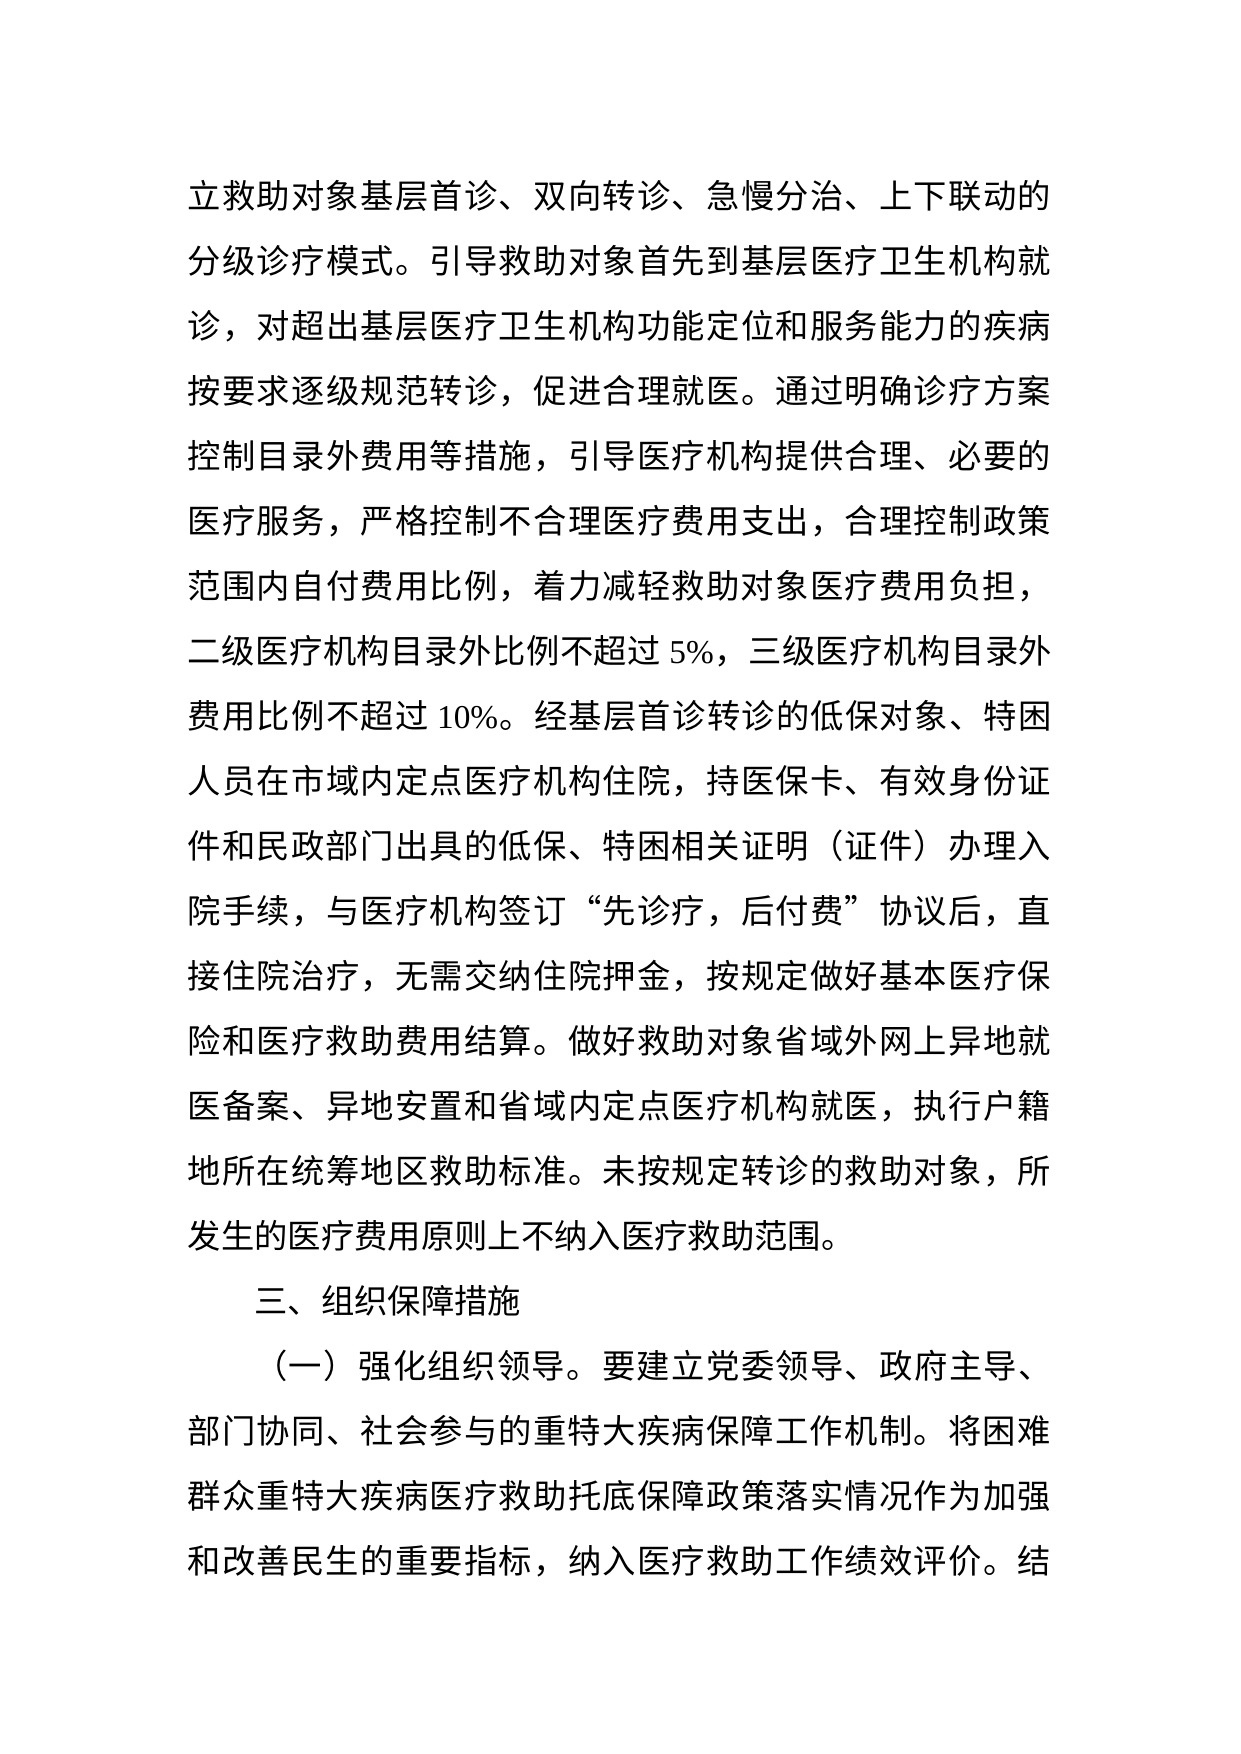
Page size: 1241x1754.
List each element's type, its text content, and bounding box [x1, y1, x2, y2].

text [187, 162, 1053, 1267]
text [187, 1332, 1053, 1592]
text 三、组织保障措施 [187, 1267, 1053, 1332]
